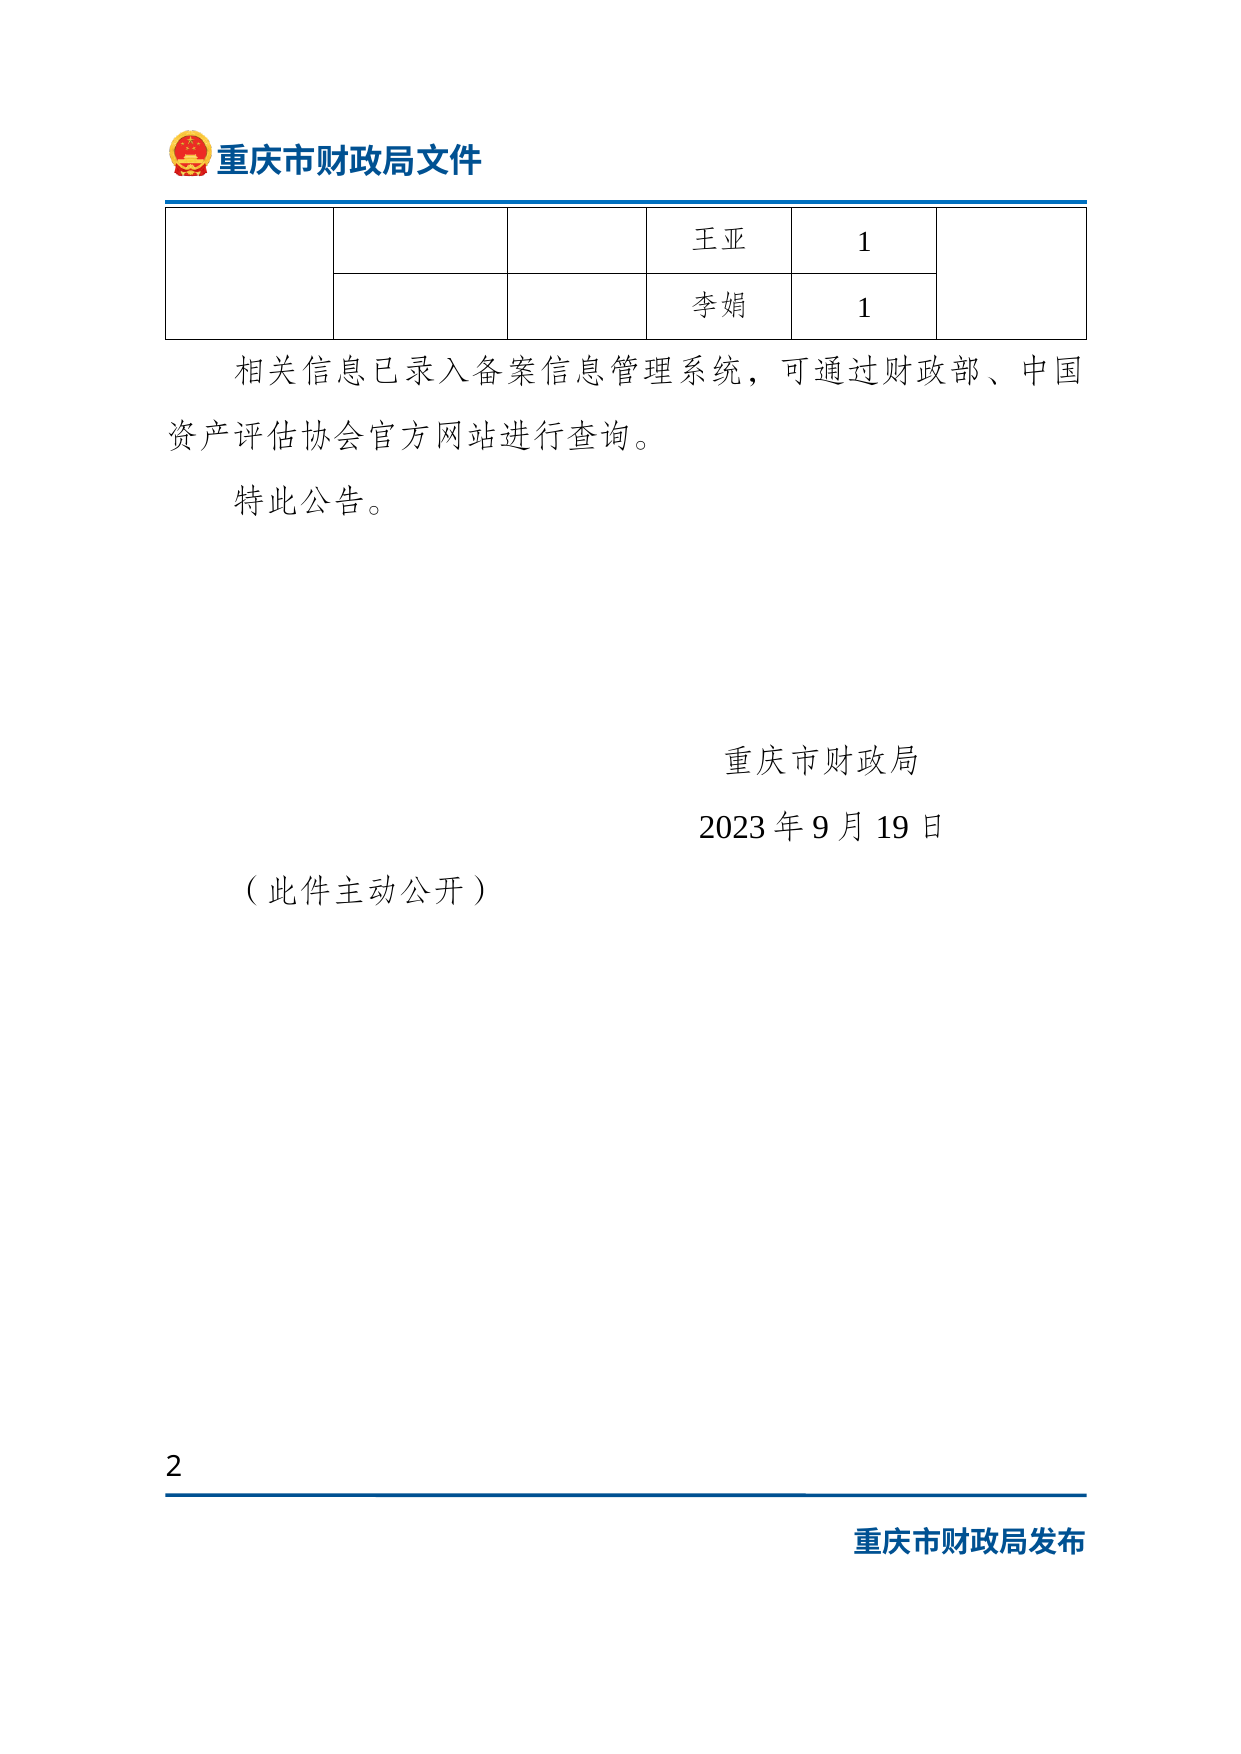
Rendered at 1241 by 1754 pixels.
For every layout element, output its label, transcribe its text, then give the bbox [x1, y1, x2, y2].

table_cell [508, 208, 646, 273]
text 相关信息已录入备案信息管理系统，可通过财政部、中国资产评估协会官方网站进行查询。 [165, 340, 1087, 470]
text 重庆市财政局 [165, 730, 1087, 795]
table_cell [508, 274, 646, 339]
text 2023年9月19日 [165, 795, 1087, 860]
table_cell 1 [792, 208, 936, 273]
table_cell [334, 274, 507, 339]
table_cell 1 [792, 274, 936, 339]
table_cell 王亚 [647, 208, 791, 273]
picture [165, 129, 216, 180]
text （此件主动公开） [165, 860, 1087, 925]
table_cell 李娟 [647, 274, 791, 339]
text 特此公告。 [165, 470, 1087, 535]
table_cell [334, 208, 507, 273]
